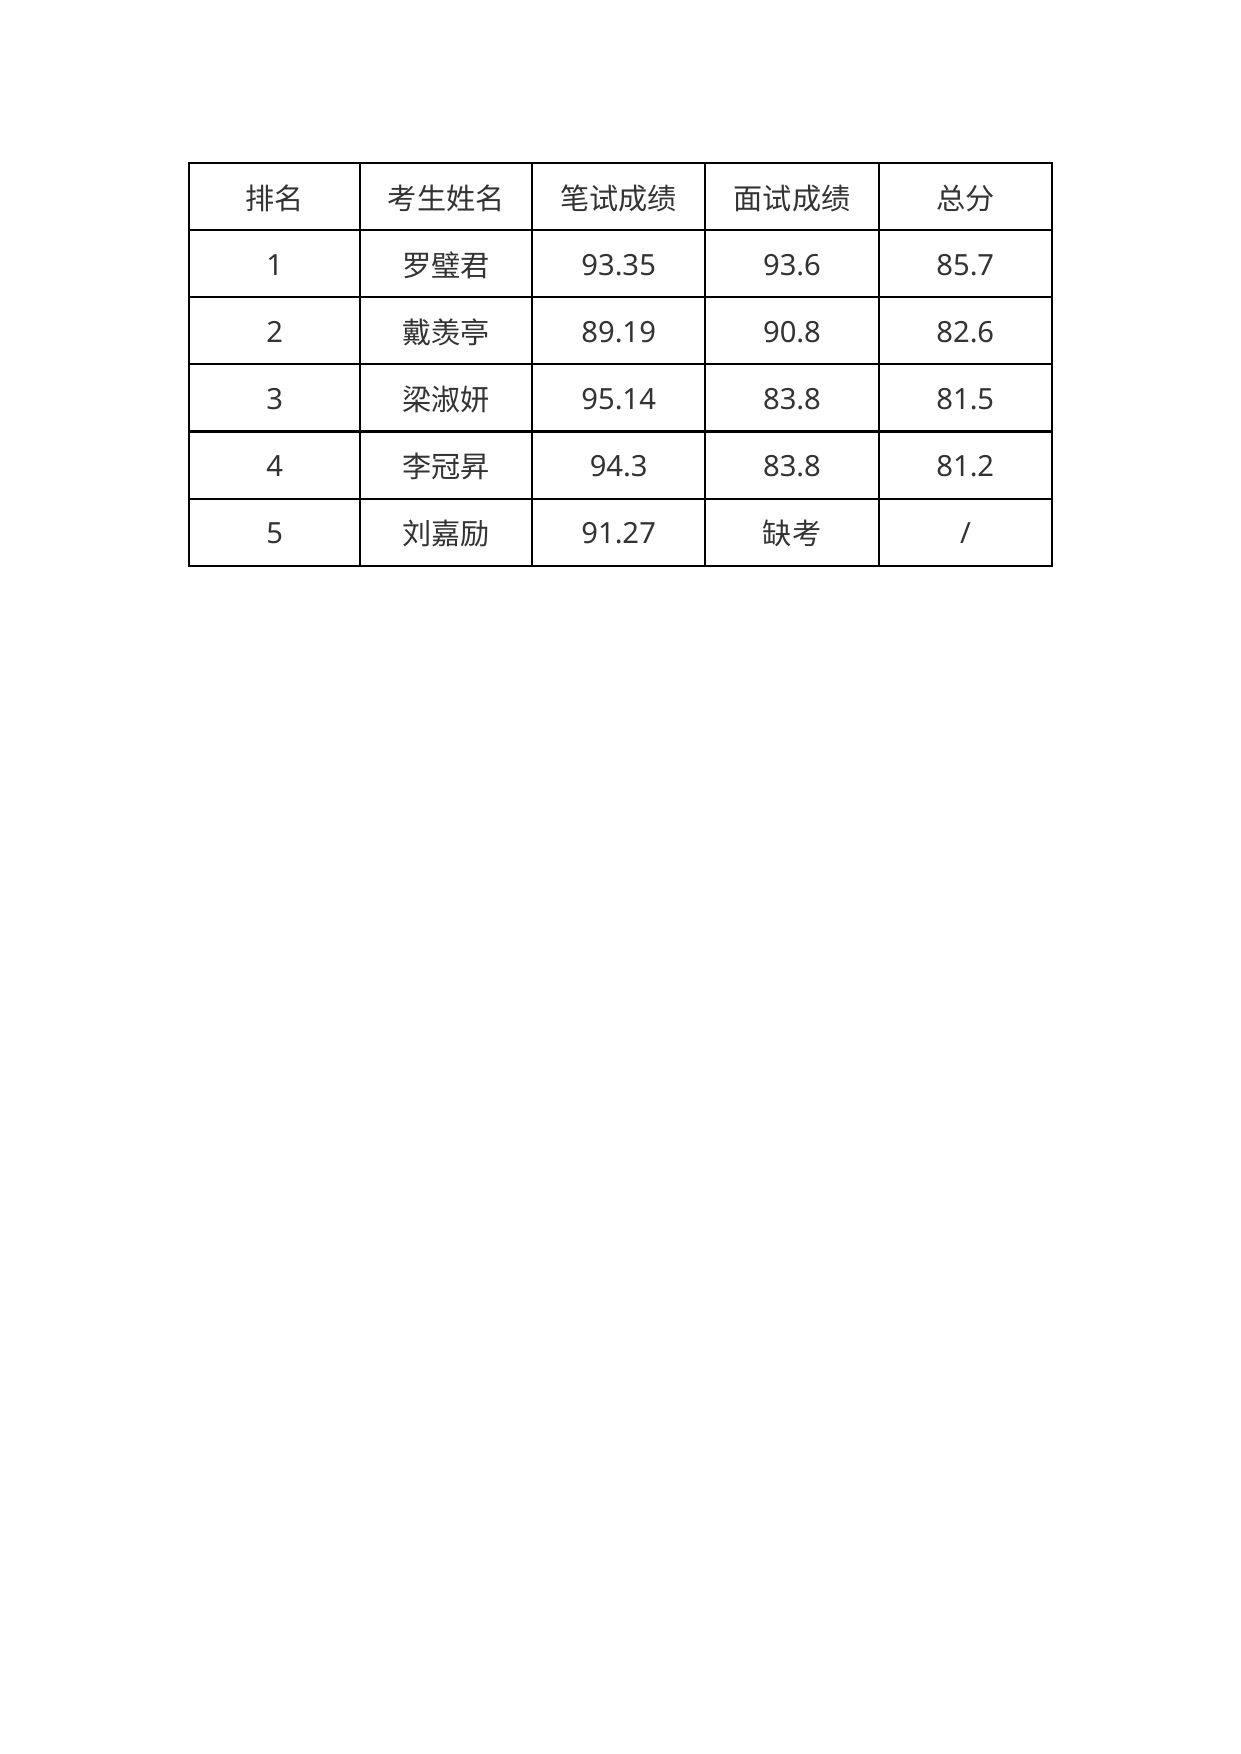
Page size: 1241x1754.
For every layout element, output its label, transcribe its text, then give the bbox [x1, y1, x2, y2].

table_cell 3 [190, 365, 359, 430]
table_header 笔试成绩 [533, 164, 704, 229]
table_cell 82.6 [880, 298, 1051, 363]
table_cell 4 [190, 433, 359, 497]
table_cell 90.8 [706, 298, 878, 363]
table_header 总分 [880, 164, 1051, 229]
table_cell 戴羡亭 [361, 298, 531, 363]
table_cell 5 [190, 500, 359, 564]
table_cell 81.2 [880, 433, 1051, 497]
table_cell 梁淑妍 [361, 365, 531, 430]
table_cell 89.19 [533, 298, 704, 363]
table_cell 1 [190, 231, 359, 296]
table_cell / [880, 500, 1051, 564]
table_cell 缺考 [706, 500, 878, 564]
table_cell 94.3 [533, 433, 704, 497]
table_cell 93.6 [706, 231, 878, 296]
table_cell 81.5 [880, 365, 1051, 430]
table_cell 李冠昇 [361, 433, 531, 497]
table_cell 93.35 [533, 231, 704, 296]
table_cell 95.14 [533, 365, 704, 430]
table_cell 91.27 [533, 500, 704, 564]
table_cell 83.8 [706, 433, 878, 497]
table_header 排名 [190, 164, 359, 229]
table_header 考生姓名 [361, 164, 531, 229]
table_cell 罗璧君 [361, 231, 531, 296]
table_cell 85.7 [880, 231, 1051, 296]
table_cell 83.8 [706, 365, 878, 430]
table_cell 刘嘉励 [361, 500, 531, 564]
table_header 面试成绩 [706, 164, 878, 229]
table_cell 2 [190, 298, 359, 363]
